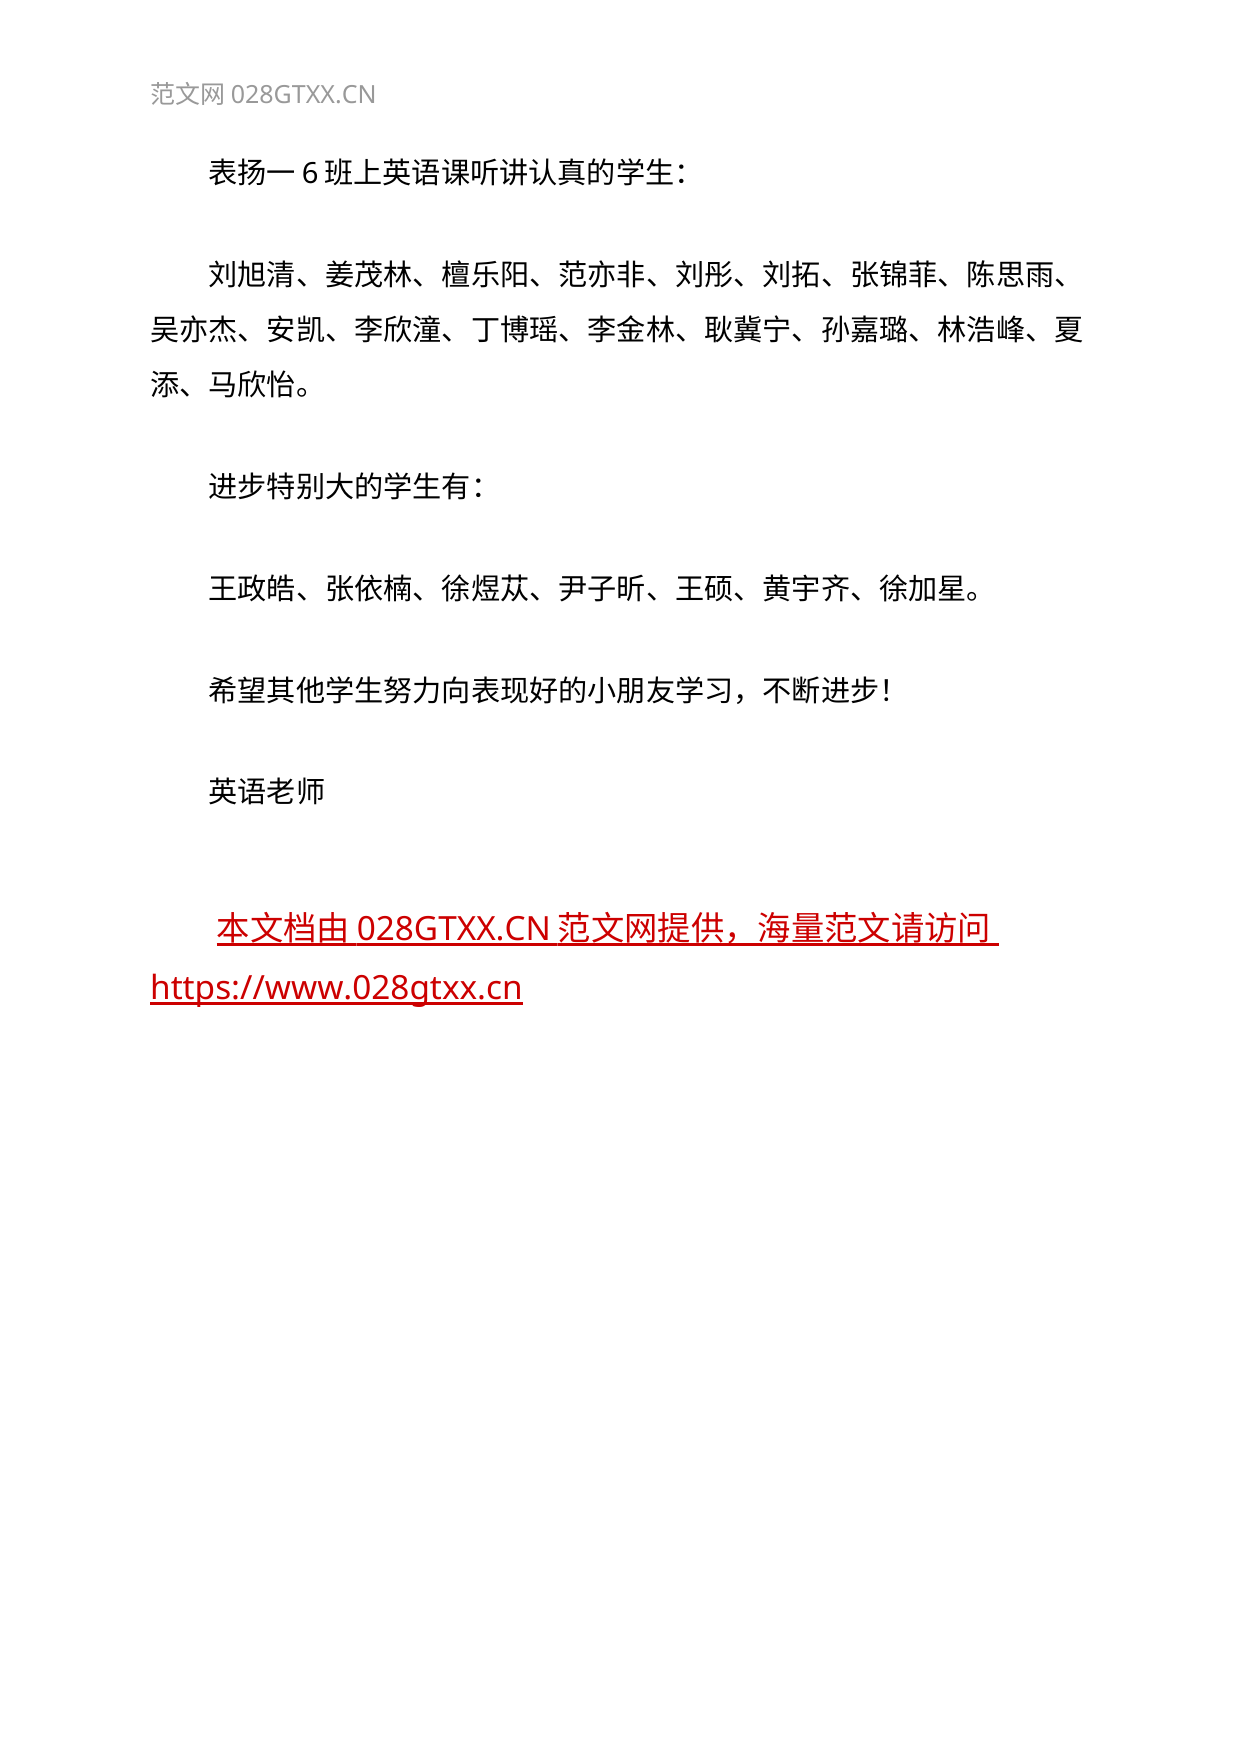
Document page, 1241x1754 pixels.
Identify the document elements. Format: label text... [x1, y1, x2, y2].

text 表扬一6班上英语课听讲认真的学生： [150, 150, 1090, 192]
text 进步特别大的学生有： [150, 463, 1090, 506]
text 王政皓、张依楠、徐煜苁、尹子昕、王硕、黄宇齐、徐加星。 [150, 565, 1090, 608]
text 本文档由028GTXX.CN范文网提供，海量范文请访问 https://www.028gtxx.cn [150, 902, 1090, 1009]
text 希望其他学生努力向表现好的小朋友学习，不断进步！ [150, 667, 1090, 709]
text 刘旭清、姜茂林、檀乐阳、范亦非、刘彤、刘拓、张锦菲、陈思雨、吴亦杰、安凯、李欣潼、丁博瑶、李金林、耿冀宁、孙嘉璐、林浩峰、夏添、马欣怡。 [150, 252, 1090, 404]
text 英语老师 [150, 769, 1090, 811]
